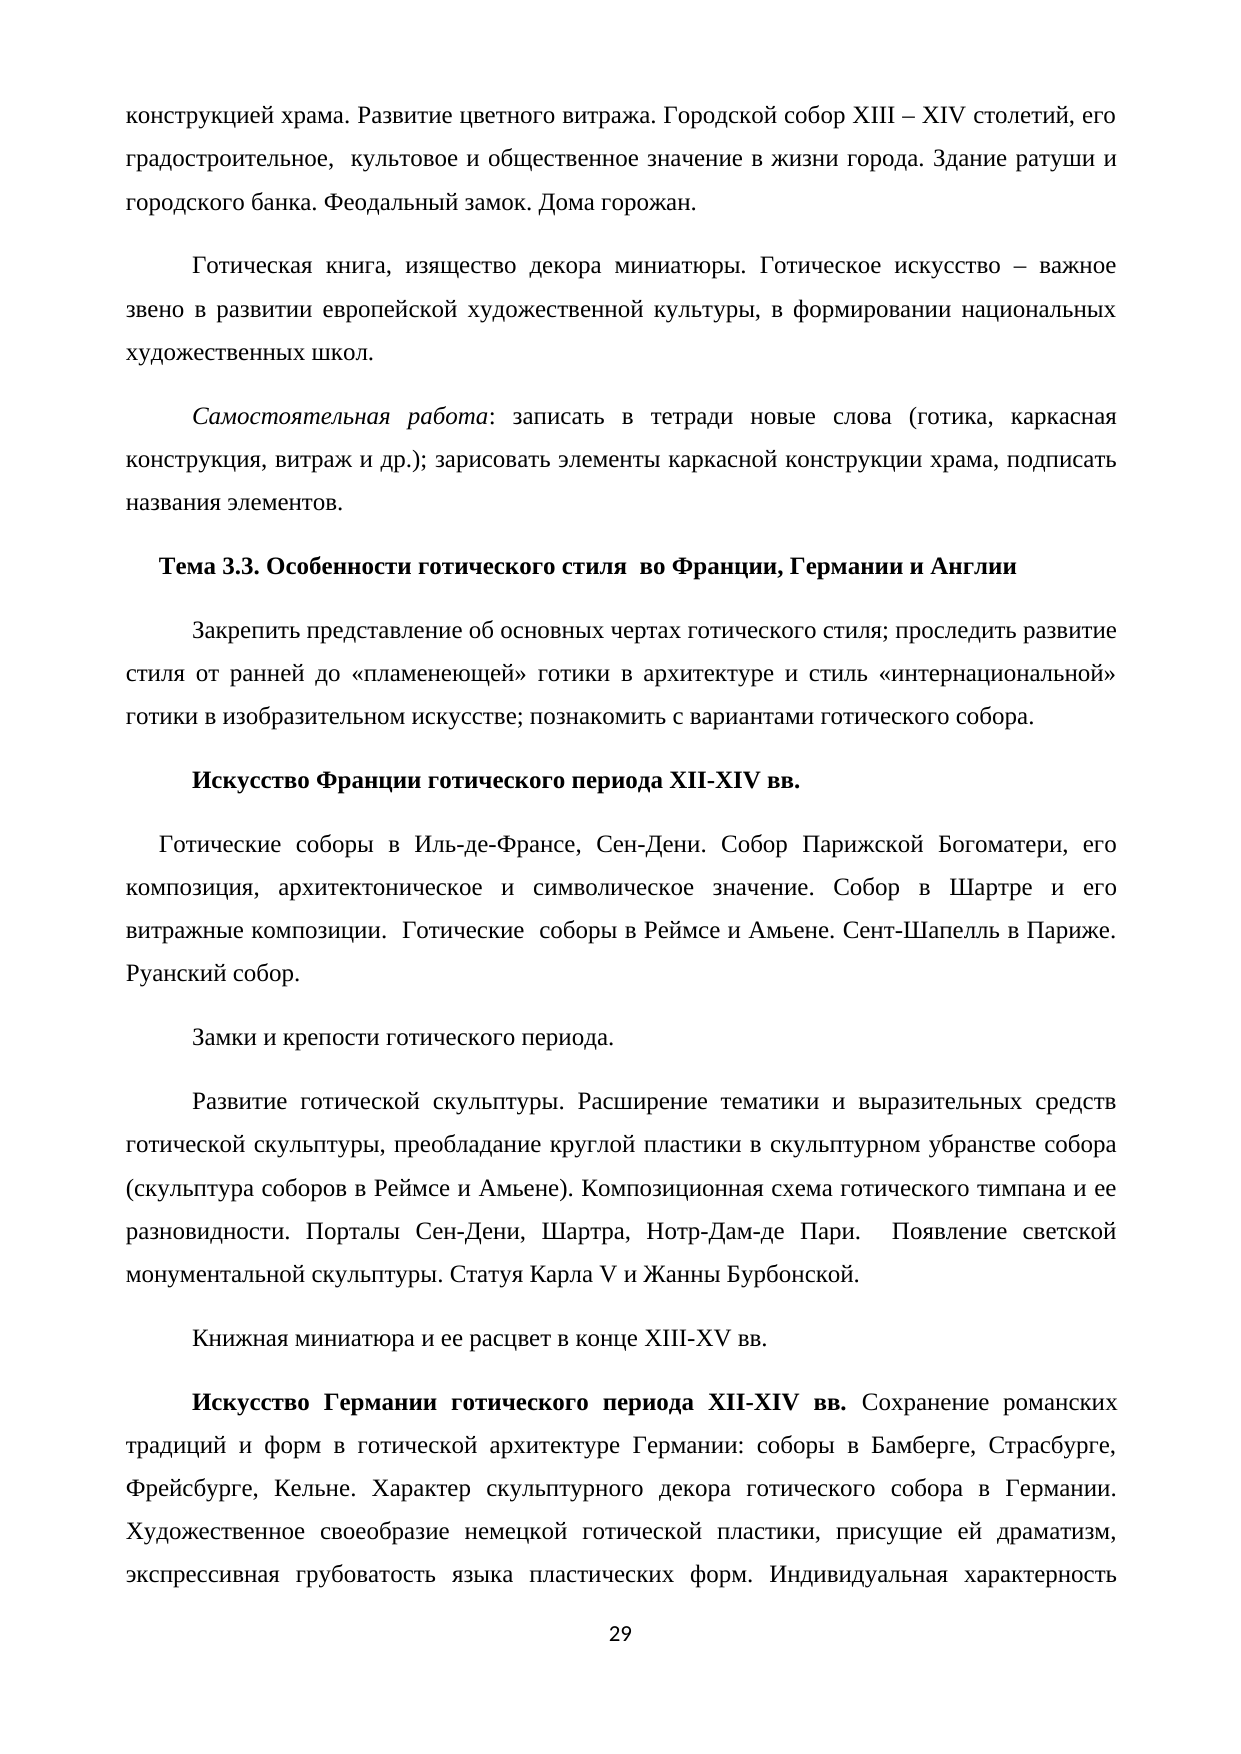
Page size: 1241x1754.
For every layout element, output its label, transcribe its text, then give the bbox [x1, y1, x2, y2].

text Замки и крепости готического периода. [126, 1022, 1118, 1051]
text Готические соборы в Иль-де-Франсе, Сен-Дени. Собор Парижской Богоматери, его композиция, архитектоническое и символическое значение. Собор в Шартре и его витражные композиции. Готические соборы в Реймсе и Амьене. Сент-Шапелль в Париже. Руанский собор. [126, 829, 1118, 987]
text Развитие готической скульптуры. Расширение тематики и выразительных средств готической скульптуры, преобладание круглой пластики в скульптурном убранстве собора (скульптура соборов в Реймсе и Амьене). Композиционная схема готического тимпана и ее разновидности. Порталы Сен-Дени, Шартра, Нотр-Дам-де Пари. Появление светской монументальной скульптуры. Статуя Карла V и Жанны Бурбонской. [126, 1086, 1118, 1288]
text Самостоятельная работа: записать в тетради новые слова (готика, каркасная конструкция, витраж и др.); зарисовать элементы каркасной конструкции храма, подписать названия элементов. [126, 401, 1118, 516]
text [126, 100, 1118, 215]
text Тема 3.3. Особенности готического стиля во Франции, Германии и Англии [126, 551, 1118, 580]
text Книжная миниатюра и ее расцвет в конце XIII-XV вв. [126, 1323, 1118, 1352]
text Искусство Франции готического периода XII-XIV вв. [126, 765, 1118, 794]
text Готическая книга, изящество декора миниатюры. Готическое искусство – важное звено в развитии европейской художественной культуры, в формировании национальных художественных школ. [126, 251, 1118, 366]
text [126, 1387, 1118, 1588]
text Закрепить представление об основных чертах готического стиля; проследить развитие стиля от ранней до «пламенеющей» готики в архитектуре и стиль «интернациональной» готики в изобразительном искусстве; познакомить с вариантами готического собора. [126, 615, 1118, 730]
